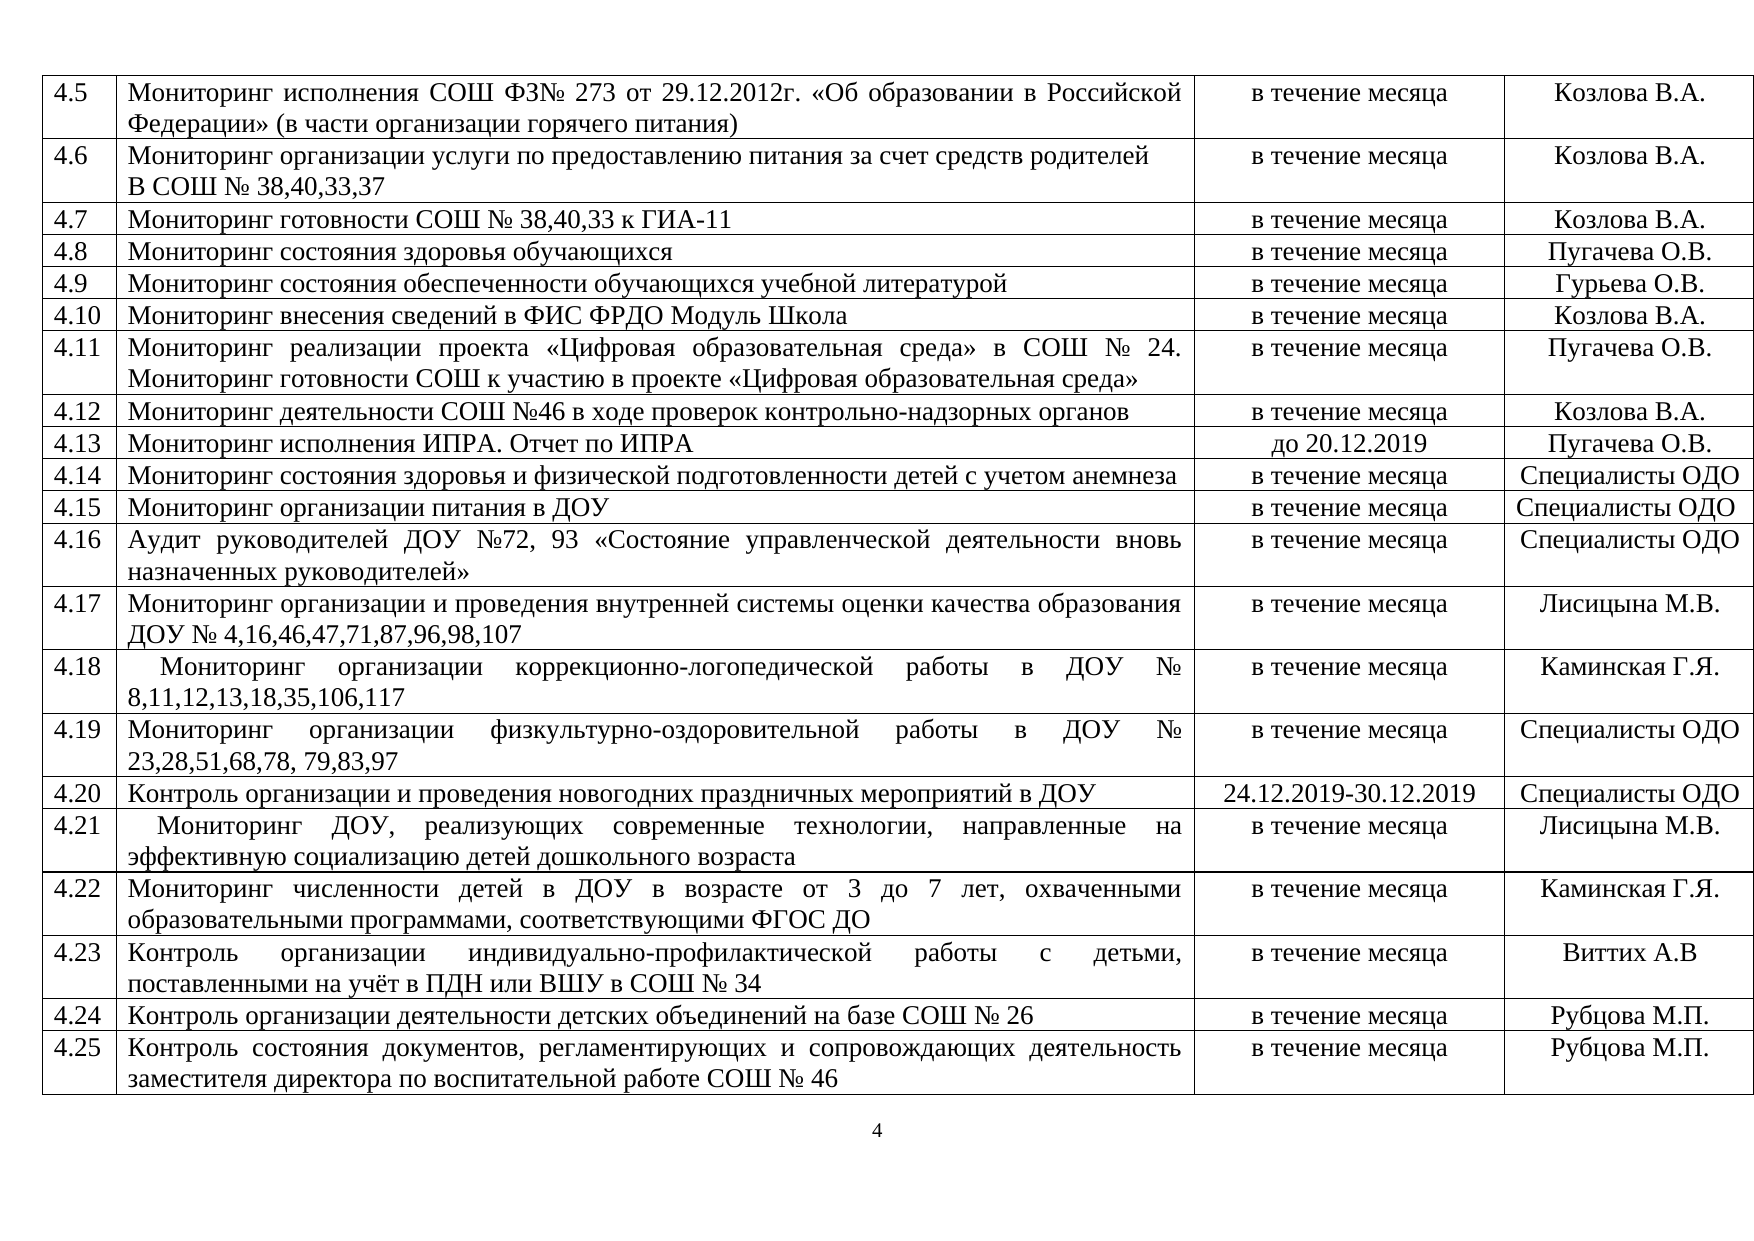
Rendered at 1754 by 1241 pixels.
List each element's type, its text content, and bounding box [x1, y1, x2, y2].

table_cell Мониторинг внесения сведений в ФИС ФРДО Модуль Школа [117, 299, 1194, 330]
table_cell Мониторинг готовности СОШ № 38,40,33 к ГИА-11 [117, 203, 1194, 234]
table_cell Контроль организации деятельности детских объединений на базе СОШ № 26 [117, 999, 1194, 1030]
table_cell в течение месяца [1195, 714, 1504, 776]
table_cell Лисицына М.В. [1505, 809, 1753, 871]
table_cell 4.10 [43, 299, 116, 330]
table_cell Рубцова М.П. [1505, 999, 1753, 1030]
table_cell 4.14 [43, 459, 116, 490]
table_cell в течение месяца [1195, 873, 1504, 935]
table_cell 4.15 [43, 491, 116, 522]
table_cell в течение месяца [1195, 76, 1504, 138]
table_cell 4.5 [43, 76, 116, 138]
table_cell Каминская Г.Я. [1505, 650, 1753, 712]
table_cell до 20.12.2019 [1195, 427, 1504, 458]
table_cell Мониторинг исполнения СОШ ФЗ№ 273 от 29.12.2012г. «Об образовании в Российской Федерации» (в части организации горячего питания) [117, 76, 1194, 138]
table_cell в течение месяца [1195, 331, 1504, 394]
table_cell Пугачева О.В. [1505, 331, 1753, 394]
table_cell 4.25 [43, 1031, 116, 1093]
table_cell в течение месяца [1195, 203, 1504, 234]
table_cell Контроль состояния документов, регламентирующих и сопровождающих деятельность заместителя директора по воспитательной работе СОШ № 46 [117, 1031, 1194, 1093]
table_cell в течение месяца [1195, 999, 1504, 1030]
table_cell 4.22 [43, 873, 116, 935]
table_cell Специалисты ОДО [1505, 714, 1753, 776]
table_cell в течение месяца [1195, 267, 1504, 298]
table_cell в течение месяца [1195, 809, 1504, 871]
table_cell в течение месяца [1195, 139, 1504, 202]
table_cell Виттих А.В [1505, 936, 1753, 998]
table_cell Мониторинг ДОУ, реализующих современные технологии, направленные на эффективную социализацию детей дошкольного возраста [117, 809, 1194, 871]
table_cell Специалисты ОДО [1505, 777, 1753, 808]
table_cell Козлова В.А. [1505, 395, 1753, 426]
table_cell Пугачева О.В. [1505, 427, 1753, 458]
table_cell Контроль организации индивидуально-профилактической работы с детьми, поставленными на учёт в ПДН или ВШУ в СОШ № 34 [117, 936, 1194, 998]
table_cell 4.21 [43, 809, 116, 871]
table_cell Мониторинг организации и проведения внутренней системы оценки качества образования ДОУ № 4,16,46,47,71,87,96,98,107 [117, 587, 1194, 649]
table_cell Аудит руководителей ДОУ №72, 93 «Состояние управленческой деятельности вновь назначенных руководителей» [117, 524, 1194, 586]
table_cell Пугачева О.В. [1505, 235, 1753, 266]
table_cell 4.9 [43, 267, 116, 298]
table_cell Мониторинг организации коррекционно-логопедической работы в ДОУ № 8,11,12,13,18,35,106,117 [117, 650, 1194, 712]
table_cell в течение месяца [1195, 491, 1504, 522]
table_cell 4.24 [43, 999, 116, 1030]
table_cell в течение месяца [1195, 587, 1504, 649]
table_cell Специалисты ОДО [1505, 459, 1753, 490]
table_cell Мониторинг деятельности СОШ №46 в ходе проверок контрольно-надзорных органов [117, 395, 1194, 426]
table_cell 4.18 [43, 650, 116, 712]
table_cell 4.12 [43, 395, 116, 426]
table_cell Мониторинг исполнения ИПРА. Отчет по ИПРА [117, 427, 1194, 458]
table_cell в течение месяца [1195, 936, 1504, 998]
table_cell 4.7 [43, 203, 116, 234]
table_cell в течение месяца [1195, 395, 1504, 426]
table_cell Козлова В.А. [1505, 139, 1753, 202]
table_cell в течение месяца [1195, 459, 1504, 490]
table_cell Мониторинг организации услуги по предоставлению питания за счет средств родителей В СОШ № 38,40,33,37 [117, 139, 1194, 202]
table_cell Мониторинг состояния здоровья обучающихся [117, 235, 1194, 266]
table_cell в течение месяца [1195, 1031, 1504, 1093]
table_cell 4.8 [43, 235, 116, 266]
table_cell 4.20 [43, 777, 116, 808]
table_cell 4.11 [43, 331, 116, 394]
table_cell Козлова В.А. [1505, 299, 1753, 330]
table_cell в течение месяца [1195, 299, 1504, 330]
table_cell Контроль организации и проведения новогодних праздничных мероприятий в ДОУ [117, 777, 1194, 808]
table_cell Специалисты ОДО [1505, 524, 1753, 586]
table_cell 4.16 [43, 524, 116, 586]
table_cell в течение месяца [1195, 235, 1504, 266]
table_cell Специалисты ОДО [1505, 491, 1753, 522]
table_cell Мониторинг организации физкультурно-оздоровительной работы в ДОУ № 23,28,51,68,78, 79,83,97 [117, 714, 1194, 776]
table_cell 4.23 [43, 936, 116, 998]
table_cell Козлова В.А. [1505, 203, 1753, 234]
table_cell 4.6 [43, 139, 116, 202]
table_cell Каминская Г.Я. [1505, 873, 1753, 935]
table_cell 4.19 [43, 714, 116, 776]
table_cell Мониторинг реализации проекта «Цифровая образовательная среда» в СОШ № 24. Мониторинг готовности СОШ к участию в проекте «Цифровая образовательная среда» [117, 331, 1194, 394]
table_cell Мониторинг состояния обеспеченности обучающихся учебной литературой [117, 267, 1194, 298]
table_cell 4.17 [43, 587, 116, 649]
table_cell в течение месяца [1195, 650, 1504, 712]
table_cell Мониторинг организации питания в ДОУ [117, 491, 1194, 522]
table_cell 24.12.2019-30.12.2019 [1195, 777, 1504, 808]
table_cell в течение месяца [1195, 524, 1504, 586]
table_cell Козлова В.А. [1505, 76, 1753, 138]
table_cell Гурьева О.В. [1505, 267, 1753, 298]
table_cell 4.13 [43, 427, 116, 458]
table_cell Лисицына М.В. [1505, 587, 1753, 649]
table_cell Мониторинг численности детей в ДОУ в возрасте от 3 до 7 лет, охваченными образовательными программами, соответствующими ФГОС ДО [117, 873, 1194, 935]
table_cell Мониторинг состояния здоровья и физической подготовленности детей с учетом анемнеза [117, 459, 1194, 490]
table_cell Рубцова М.П. [1505, 1031, 1753, 1093]
